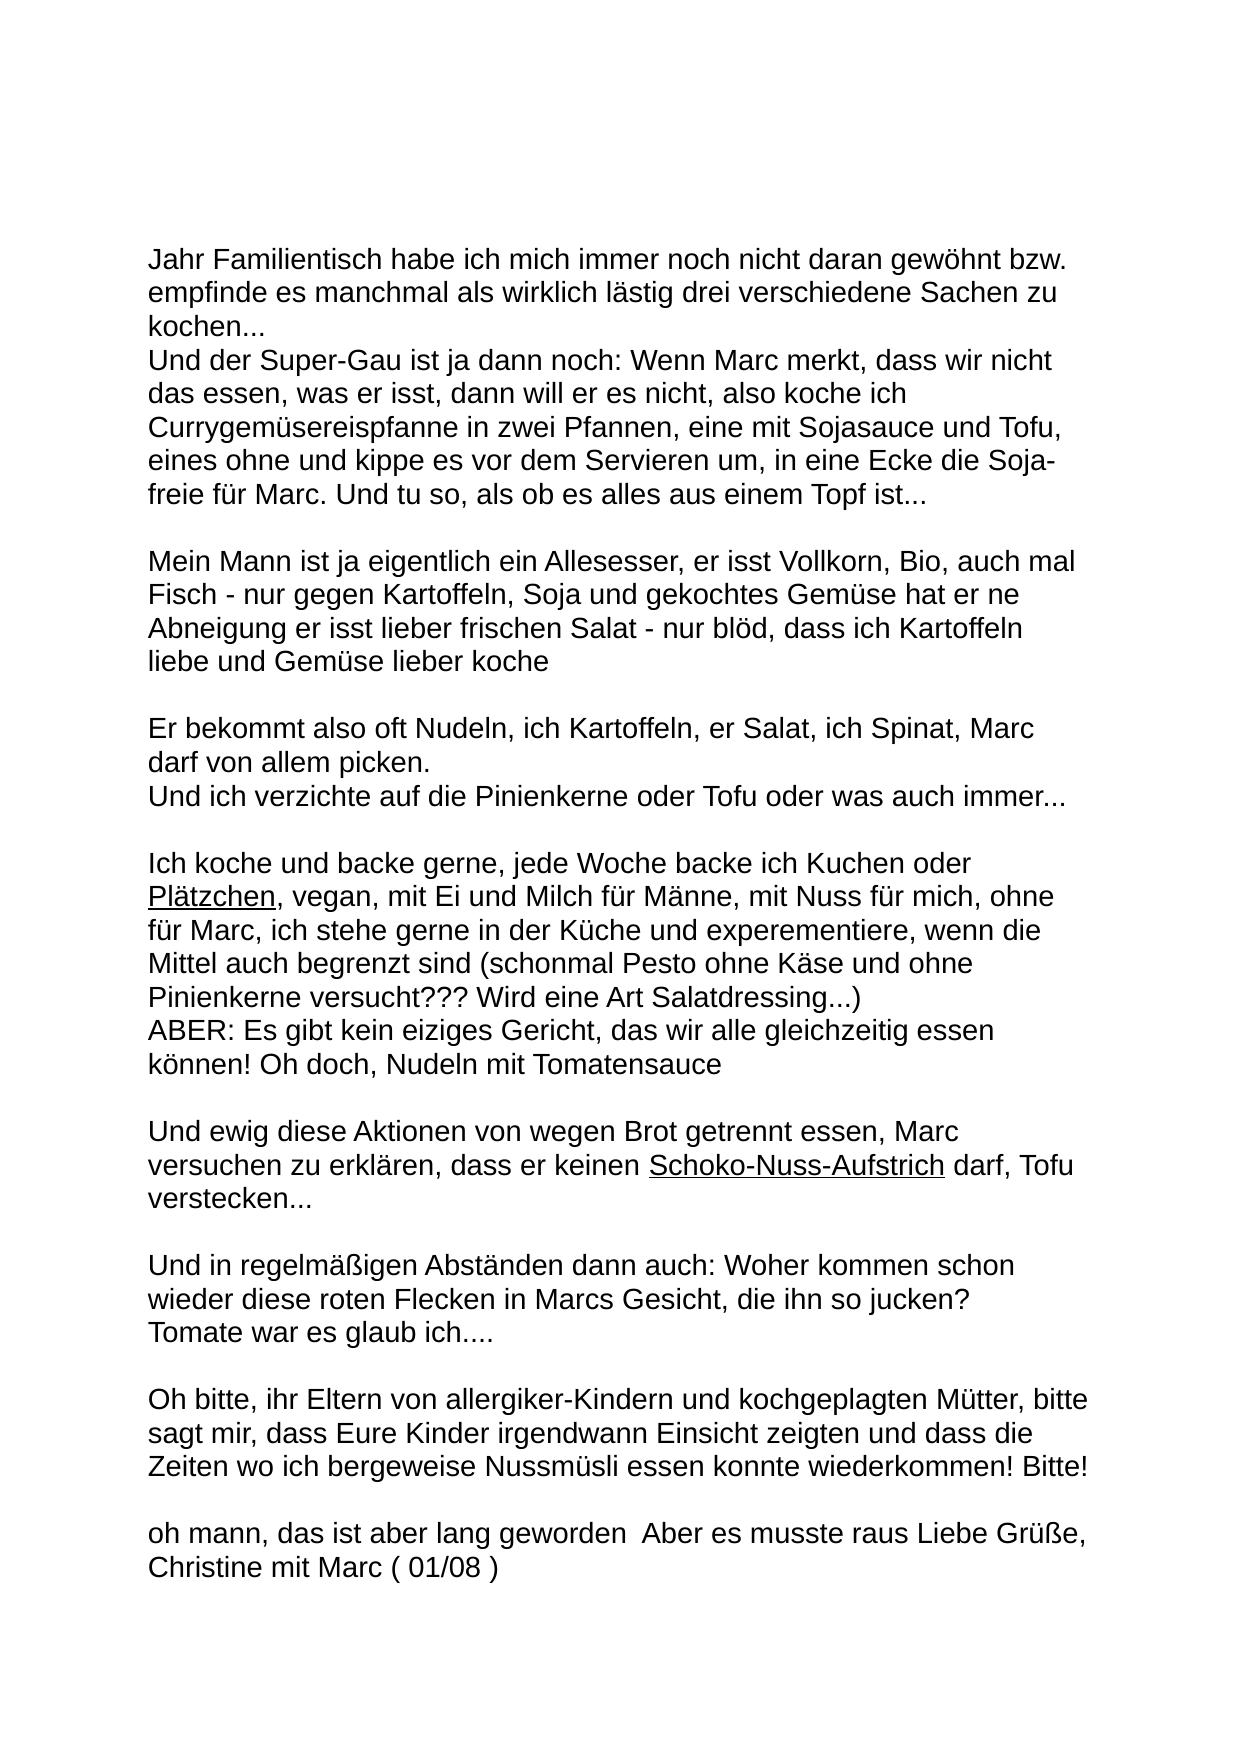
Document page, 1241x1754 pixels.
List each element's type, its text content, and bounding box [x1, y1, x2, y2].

text Er bekommt also oft Nudeln, ich Kartoffeln, er Salat, ich Spinat, Marc darf von allem picken. [148, 711, 1093, 778]
text Tomate war es glaub ich.... [148, 1315, 1093, 1349]
text Und der Super-Gau ist ja dann noch: Wenn Marc merkt, dass wir nicht das essen, was er isst, dann will er es nicht, also koche ich Currygemüsereispfanne in zwei Pfannen, eine mit Sojasauce und Tofu, eines ohne und kippe es vor dem Servieren um, in eine Ecke die Soja-freie für Marc. Und tu so, als ob es alles aus einem Topf ist... [148, 342, 1093, 510]
text Und in regelmäßigen Abständen dann auch: Woher kommen schon wieder diese roten Flecken in Marcs Gesicht, die ihn so jucken? [148, 1248, 1093, 1315]
text Oh bitte, ihr Eltern von allergiker-Kindern und kochgeplagten Mütter, bitte sagt mir, dass Eure Kinder irgendwann Einsicht zeigten und dass die Zeiten wo ich bergeweise Nussmüsli essen konnte wiederkommen! Bitte! [148, 1382, 1093, 1483]
text Und ich verzichte auf die Pinienkerne oder Tofu oder was auch immer... [148, 778, 1093, 812]
text Mein Mann ist ja eigentlich ein Allesesser, er isst Vollkorn, Bio, auch mal Fisch - nur gegen Kartoffeln, Soja und gekochtes Gemüse hat er ne Abneigung er isst lieber frischen Salat - nur blöd, dass ich Kartoffeln liebe und Gemüse lieber koche [148, 544, 1093, 678]
text oh mann, das ist aber lang geworden Aber es musste raus Liebe Grüße, Christine mit Marc ( 01/08 ) [148, 1516, 1093, 1583]
text Und ewig diese Aktionen von wegen Brot getrennt essen, Marc versuchen zu erklären, dass er keinen Schoko-Nuss-Aufstrich darf, Tofu verstecken... [148, 1114, 1093, 1214]
text Ich koche und backe gerne, jede Woche backe ich Kuchen oder Plätzchen, vegan, mit Ei und Milch für Männe, mit Nuss für mich, ohne für Marc, ich stehe gerne in der Küche und experementiere, wenn die Mittel auch begrenzt sind (schonmal Pesto ohne Käse und ohne Pinienkerne versucht??? Wird eine Art Salatdressing...) [148, 846, 1093, 1013]
text ABER: Es gibt kein eiziges Gericht, das wir alle gleichzeitig essen können! Oh doch, Nudeln mit Tomatensauce [148, 1013, 1093, 1080]
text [148, 242, 1093, 342]
